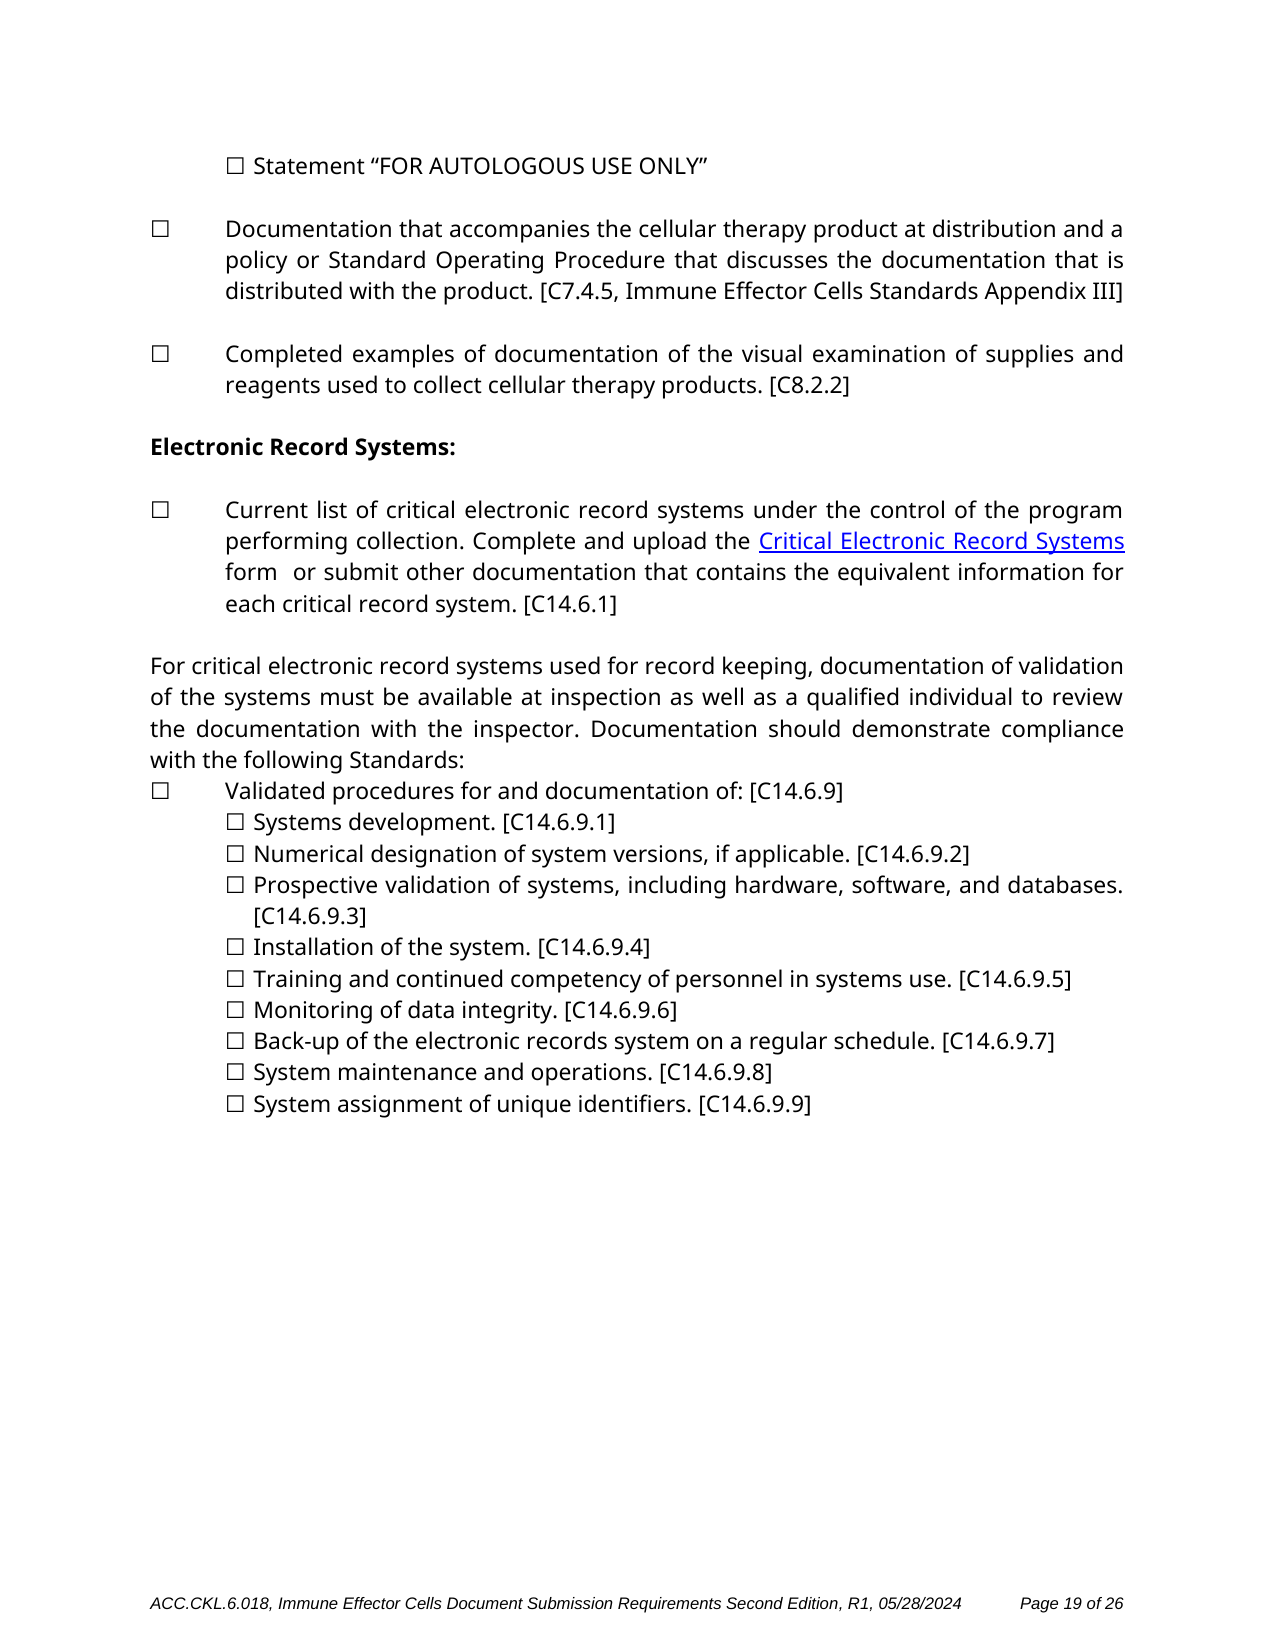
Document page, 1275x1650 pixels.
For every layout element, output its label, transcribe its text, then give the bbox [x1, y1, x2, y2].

text Numerical designation of system versions, if applicable. [C14.6.9.2] [225, 837, 1125, 869]
text Prospective validation of systems, including hardware, software, and databases. [C14.6.9.3] [225, 869, 1125, 931]
text Current list of critical electronic record systems under the control of the program performing collection. Complete and upload the Critical Electronic Record Systems form or submit other documentation that contains the equivalent information for each critical record system. [C14.6.1] [150, 494, 1125, 619]
text For critical electronic record systems used for record keeping, documentation of validation of the systems must be available at inspection as well as a qualified individual to review the documentation with the inspector. Documentation should demonstrate compliance with the following Standards: [150, 650, 1125, 775]
text Documentation that accompanies the cellular therapy product at distribution and a policy or Standard Operating Procedure that discusses the documentation that is distributed with the product. [C7.4.5, Immune Effector Cells Standards Appendix III] [150, 212, 1125, 306]
text System maintenance and operations. [C14.6.9.8] [225, 1056, 1125, 1087]
text Statement “FOR AUTOLOGOUS USE ONLY” [225, 150, 1125, 181]
text Systems development. [C14.6.9.1] [225, 806, 1125, 837]
text Installation of the system. [C14.6.9.4] [225, 931, 1125, 962]
text Completed examples of documentation of the visual examination of supplies and reagents used to collect cellular therapy products. [C8.2.2] [150, 337, 1125, 400]
text Monitoring of data integrity. [C14.6.9.6] [225, 994, 1125, 1025]
text Validated procedures for and documentation of: [C14.6.9] [150, 775, 1125, 806]
text System assignment of unique identifiers. [C14.6.9.9] [225, 1087, 1125, 1119]
text Back-up of the electronic records system on a regular schedule. [C14.6.9.7] [225, 1025, 1125, 1056]
text Electronic Record Systems: [150, 431, 1125, 462]
text Training and continued competency of personnel in systems use. [C14.6.9.5] [225, 962, 1125, 994]
